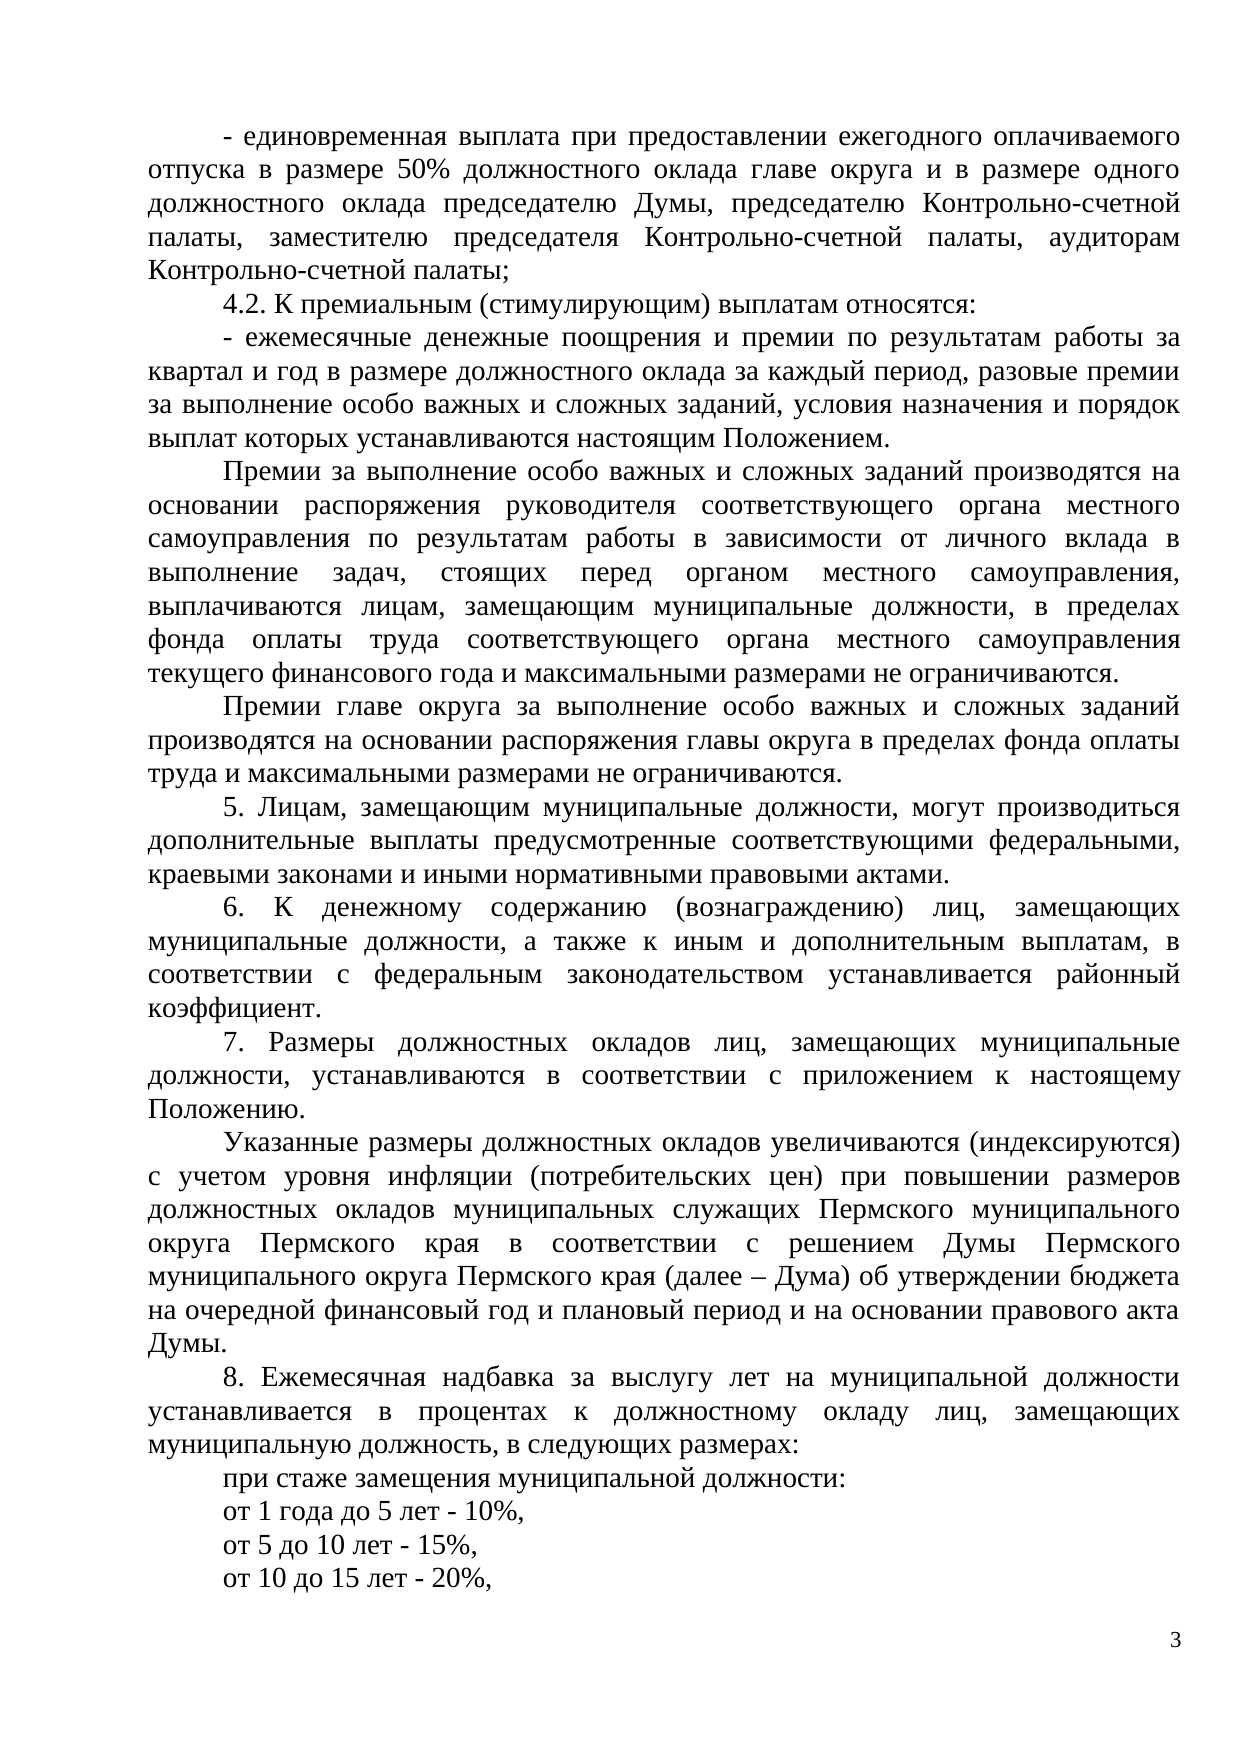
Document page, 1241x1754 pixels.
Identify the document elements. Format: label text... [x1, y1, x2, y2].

text - ежемесячные денежные поощрения и премии по результатам работы за квартал и год в размере должностного оклада за каждый период, разовые премии за выполнение особо важных и сложных заданий, условия назначения и порядок выплат которых устанавливаются настоящим Положением. [148, 319, 1181, 453]
text - единовременная выплата при предоставлении ежегодного оплачиваемого отпуска в размере 50% должностного оклада главе округа и в размере одного должностного оклада председателю Думы, председателю Контрольно-счетной палаты, заместителю председателя Контрольно-счетной палаты, аудиторам Контрольно-счетной палаты; [148, 118, 1181, 286]
text Премии за выполнение особо важных и сложных заданий производятся на основании распоряжения руководителя соответствующего органа местного самоуправления по результатам работы в зависимости от личного вклада в выполнение задач, стоящих перед органом местного самоуправления, выплачиваются лицам, замещающим муниципальные должности, в пределах фонда оплаты труда соответствующего органа местного самоуправления текущего финансового года и максимальными размерами не ограничиваются. [148, 453, 1181, 688]
text 6. К денежному содержанию (вознаграждению) лиц, замещающих муниципальные должности, а также к иным и дополнительным выплатам, в соответствии с федеральным законодательством устанавливается районный коэффициент. [148, 889, 1181, 1024]
text 5. Лицам, замещающим муниципальные должности, могут производиться дополнительные выплаты предусмотренные соответствующими федеральными, краевыми законами и иными нормативными правовыми актами. [148, 789, 1181, 889]
text при стаже замещения муниципальной должности: [148, 1460, 1181, 1493]
text Указанные размеры должностных окладов увеличиваются (индексируются) с учетом уровня инфляции (потребительских цен) при повышении размеров должностных окладов муниципальных служащих Пермского муниципального округа Пермского края в соответствии с решением Думы Пермского муниципального округа Пермского края (далее – Дума) об утверждении бюджета на очередной финансовый год и плановый период и на основании правового акта Думы. [148, 1124, 1181, 1359]
text 4.2. К премиальным (стимулирующим) выплатам относятся: [148, 286, 1181, 319]
text Премии главе округа за выполнение особо важных и сложных заданий производятся на основании распоряжения главы округа в пределах фонда оплаты труда и максимальными размерами не ограничиваются. [148, 688, 1181, 789]
text от 1 года до 5 лет - 10%, [148, 1493, 1181, 1527]
text 8. Ежемесячная надбавка за выслугу лет на муниципальной должности устанавливается в процентах к должностному окладу лиц, замещающих муниципальную должность, в следующих размерах: [148, 1359, 1181, 1460]
text от 10 до 15 лет - 20%, [148, 1560, 1181, 1594]
text от 5 до 10 лет - 15%, [148, 1527, 1181, 1560]
text 7. Размеры должностных окладов лиц, замещающих муниципальные должности, устанавливаются в соответствии с приложением к настоящему Положению. [148, 1024, 1181, 1124]
